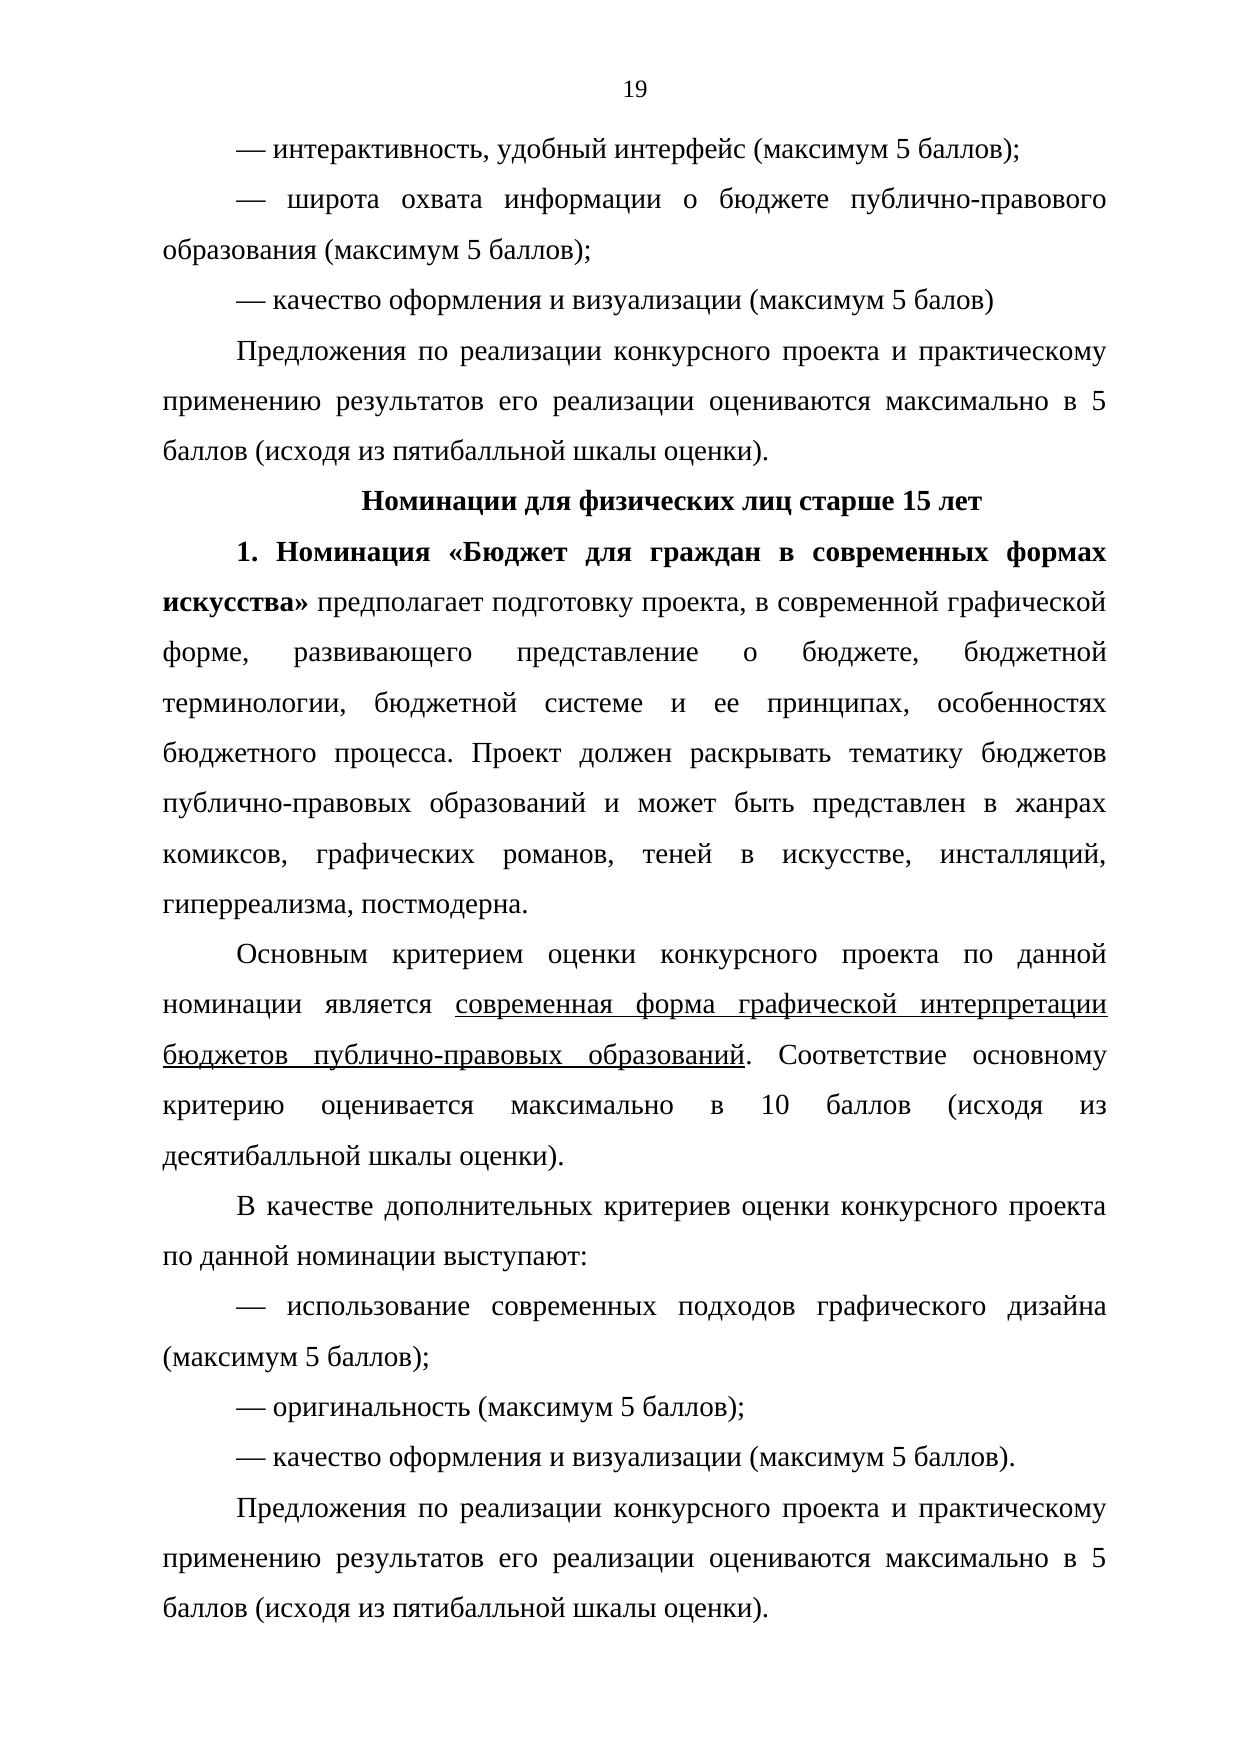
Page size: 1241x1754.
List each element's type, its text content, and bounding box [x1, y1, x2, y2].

text — использование современных подходов графического дизайна (максимум 5 баллов); [162, 1288, 1107, 1372]
text — качество оформления и визуализации (максимум 5 балов) [162, 282, 1107, 316]
text В качестве дополнительных критериев оценки конкурсного проекта по данной номинации выступают: [162, 1188, 1107, 1272]
text — качество оформления и визуализации (максимум 5 баллов). [162, 1439, 1107, 1473]
text — широта охвата информации о бюджете публично-правового образования (максимум 5 баллов); [162, 182, 1107, 266]
text 1. Номинация «Бюджет для граждан в современных формах искусства» предполагает подготовку проекта, в современной графической форме, развивающего представление о бюджете, бюджетной терминологии, бюджетной системе и ее принципах, особенностях бюджетного процесса. Проект должен раскрывать тематику бюджетов публично-правовых образований и может быть представлен в жанрах комиксов, графических романов, теней в искусстве, инсталляций, гиперреализма, постмодерна. [162, 534, 1107, 919]
text Номинации для физических лиц старше 15 лет [162, 483, 1107, 517]
text Предложения по реализации конкурсного проекта и практическому применению результатов его реализации оцениваются максимально в 5 баллов (исходя из пятибалльной шкалы оценки). [162, 1490, 1107, 1624]
text — интерактивность, удобный интерфейс (максимум 5 баллов); [162, 131, 1107, 165]
text Предложения по реализации конкурсного проекта и практическому применению результатов его реализации оцениваются максимально в 5 баллов (исходя из пятибалльной шкалы оценки). [162, 333, 1107, 467]
text Основным критерием оценки конкурсного проекта по данной номинации является современная форма графической интерпретации бюджетов публично-правовых образований. Соответствие основному критерию оценивается максимально в 10 баллов (исходя из десятибалльной шкалы оценки). [162, 936, 1107, 1171]
text — оригинальность (максимум 5 баллов); [162, 1389, 1107, 1423]
